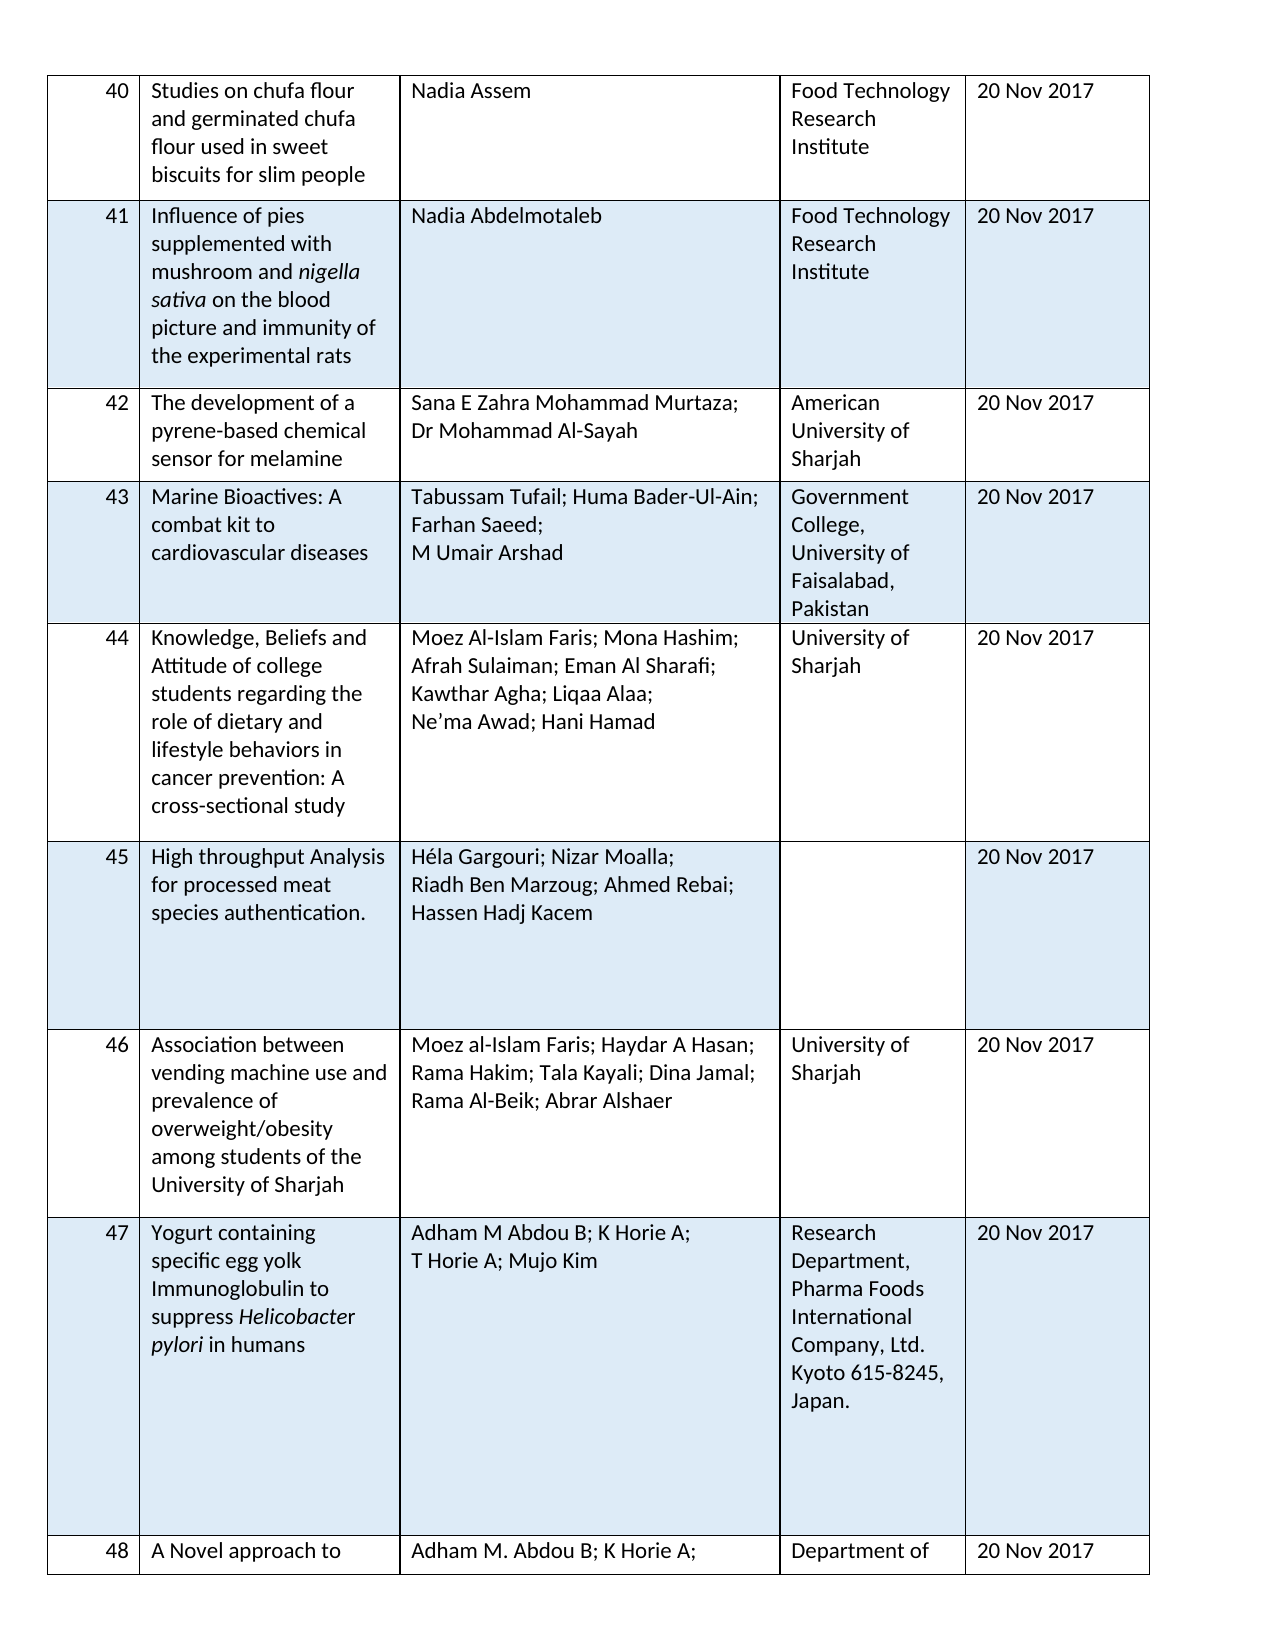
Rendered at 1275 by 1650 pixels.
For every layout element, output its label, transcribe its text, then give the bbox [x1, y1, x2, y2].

table_cell 48 [48, 1536, 139, 1574]
table_cell 20 Nov 2017 [966, 1536, 1149, 1574]
table_cell American University of Sharjah [781, 389, 965, 481]
table_cell University of Sharjah [781, 1030, 965, 1217]
table_cell Sana E Zahra Mohammad Murtaza; Dr Mohammad Al-Sayah [401, 389, 779, 481]
table_cell 41 [48, 201, 139, 387]
table_cell 40 [48, 76, 139, 200]
table_cell Influence of pies supplemented with mushroom and nigella sativa on the blood picture and immunity of the experimental rats [140, 201, 399, 387]
table_cell 20 Nov 2017 [966, 1218, 1149, 1535]
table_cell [781, 1536, 965, 1574]
table_cell Knowledge, Beliefs and Attitude of college students regarding the role of dietary and lifestyle behaviors in cancer prevention: A cross-sectional study [140, 624, 399, 841]
table_cell High throughput Analysis for processed meat species authentication. [140, 842, 399, 1029]
table_cell Association between vending machine use and prevalence of overweight/obesity among students of the University of Sharjah [140, 1030, 399, 1217]
table_cell The development of a pyrene-based chemical sensor for melamine [140, 389, 399, 481]
table_cell 45 [48, 842, 139, 1029]
table_cell 46 [48, 1030, 139, 1217]
table_cell Moez Al-Islam Faris; Mona Hashim; Afrah Sulaiman; Eman Al Sharafi; Kawthar Agha; Liqaa Alaa; Ne’ma Awad; Hani Hamad [401, 624, 779, 841]
table_cell Food Technology Research Institute [781, 201, 965, 387]
table_cell Nadia Assem [401, 76, 779, 200]
table_cell 20 Nov 2017 [966, 389, 1149, 481]
table_cell 47 [48, 1218, 139, 1535]
table_cell Research Department, Pharma Foods International Company, Ltd. Kyoto 615-8245, Japan. [781, 1218, 965, 1535]
table_cell 20 Nov 2017 [966, 842, 1149, 1029]
table_cell 20 Nov 2017 [966, 201, 1149, 387]
table_cell University of Sharjah [781, 624, 965, 841]
table_cell Government College, University of Faisalabad, Pakistan [781, 482, 965, 622]
table_cell Studies on chufa flour and germinated chufa flour used in sweet biscuits for slim people [140, 76, 399, 200]
table_cell 42 [48, 389, 139, 481]
table_cell 44 [48, 624, 139, 841]
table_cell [140, 1536, 399, 1574]
table_cell Nadia Abdelmotaleb [401, 201, 779, 387]
table_cell Tabussam Tufail; Huma Bader-Ul-Ain; Farhan Saeed; M Umair Arshad [401, 482, 779, 622]
table_cell 20 Nov 2017 [966, 1030, 1149, 1217]
table_cell Héla Gargouri; Nizar Moalla; Riadh Ben Marzoug; Ahmed Rebai; Hassen Hadj Kacem [401, 842, 779, 1029]
table_cell Yogurt containing specific egg yolk Immunoglobulin to suppress Helicobacter pylori in humans [140, 1218, 399, 1535]
table_cell Moez al-Islam Faris; Haydar A Hasan; Rama Hakim; Tala Kayali; Dina Jamal; Rama Al-Beik; Abrar Alshaer [401, 1030, 779, 1217]
table_cell Adham M Abdou B; K Horie A; T Horie A; Mujo Kim [401, 1218, 779, 1535]
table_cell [401, 1536, 779, 1574]
table_cell [781, 842, 965, 1029]
table_cell 20 Nov 2017 [966, 76, 1149, 200]
table_cell Marine Bioactives: A combat kit to cardiovascular diseases [140, 482, 399, 622]
table_cell 20 Nov 2017 [966, 482, 1149, 622]
table_cell Food Technology Research Institute [781, 76, 965, 200]
table_cell 43 [48, 482, 139, 622]
table_cell 20 Nov 2017 [966, 624, 1149, 841]
